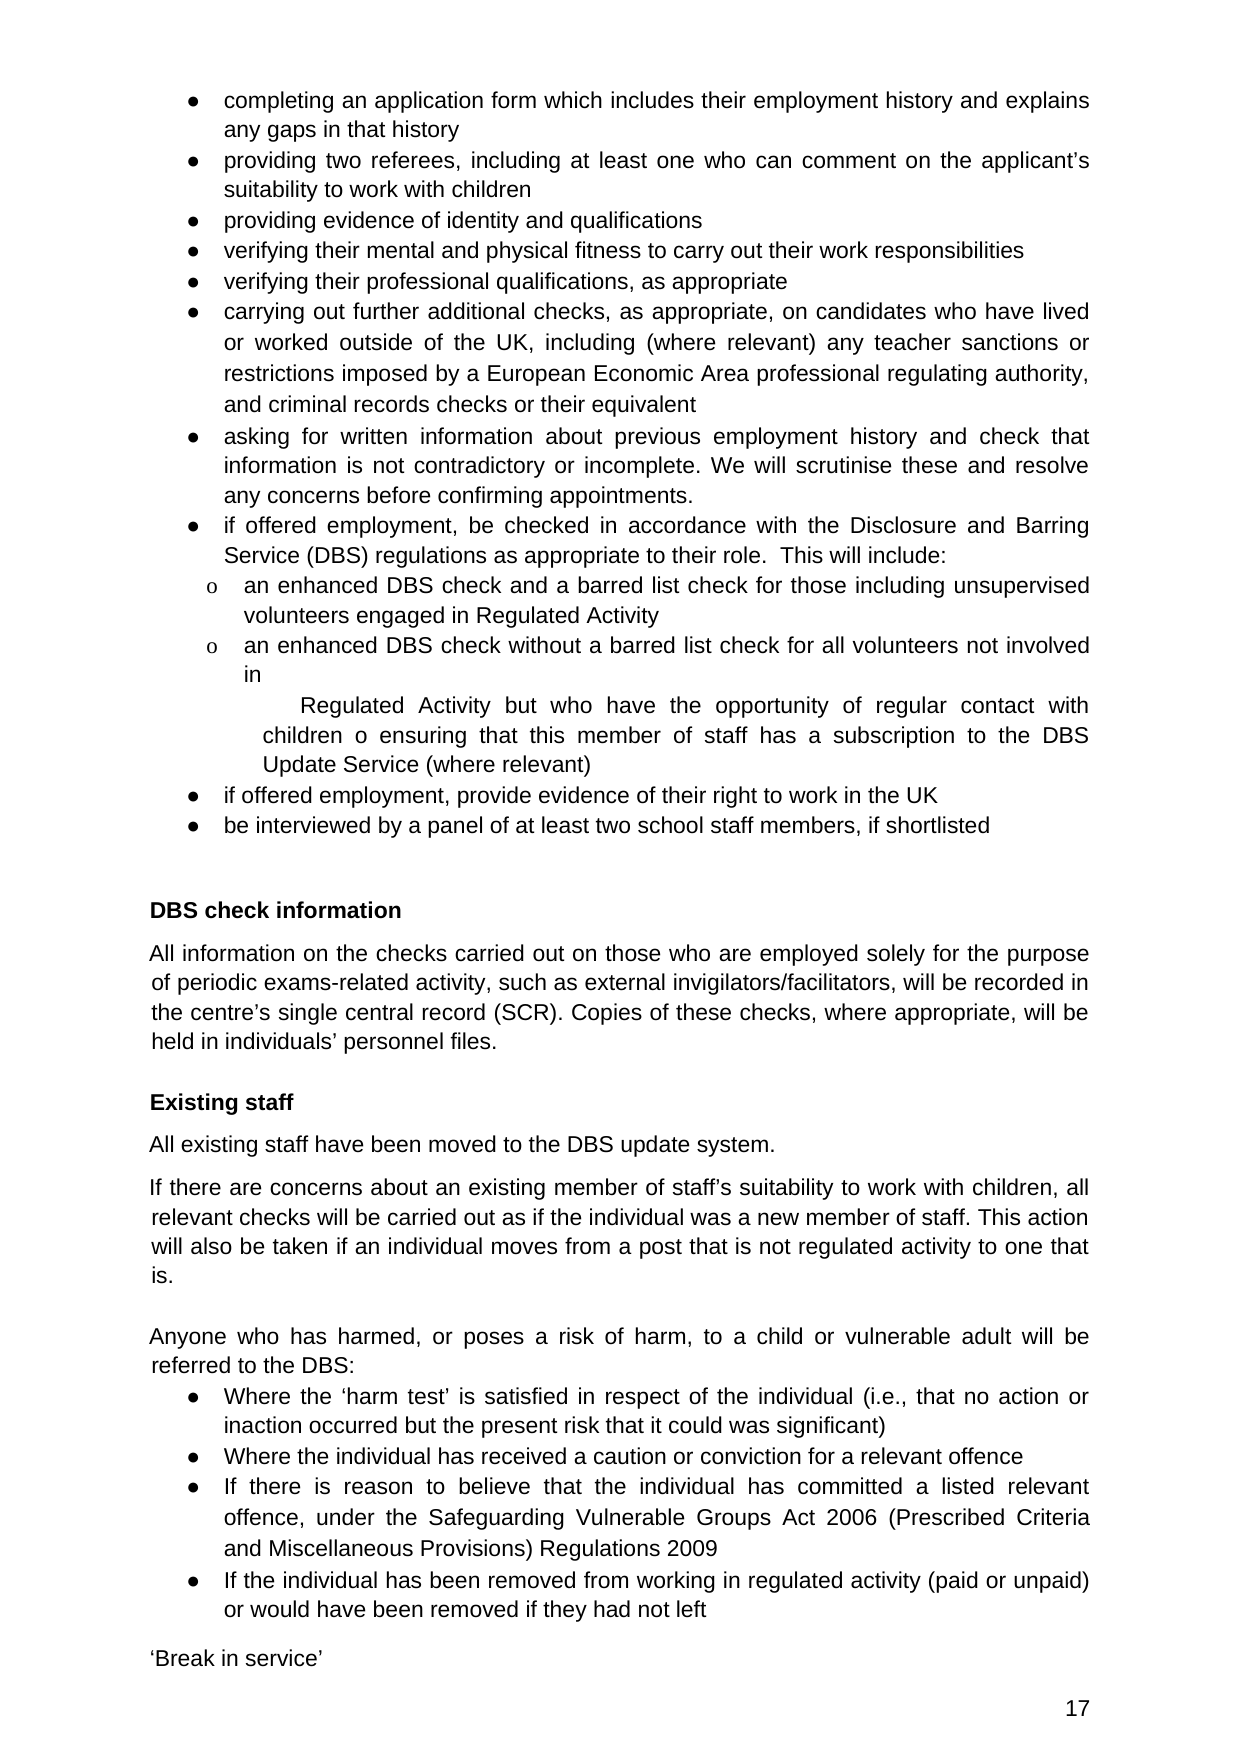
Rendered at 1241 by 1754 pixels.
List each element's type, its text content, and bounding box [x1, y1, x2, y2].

list Where the ‘harm test’ is satisfied in respect of the individual (i.e., that no action or inaction occurred but the present risk that it could was significant) [186, 1383, 1090, 1439]
list completing an application form which includes their employment history and explains any gaps in that history [186, 87, 1090, 143]
list an enhanced DBS check and a barred list check for those including unsupervised volunteers engaged in Regulated Activity [206, 572, 1091, 628]
list an enhanced DBS check without a barred list check for all volunteers not involved in [206, 632, 1091, 687]
list verifying their mental and physical fitness to carry out their work responsibilities [186, 237, 1090, 264]
text Regulated Activity but who have the opportunity of regular contact with children o ensuring that this member of staff has a subscription to the DBS Update Service (where relevant) [262, 692, 1090, 777]
list verifying their professional qualifications, as appropriate [186, 268, 1090, 294]
text If there are concerns about an existing member of staff’s suitability to work with children, all relevant checks will be carried out as if the individual was a new member of staff. This action will also be taken if an individual moves from a post that is not regulated activity to one that is. [149, 1174, 1090, 1289]
text Anyone who has harmed, or poses a risk of harm, to a child or vulnerable adult will be referred to the DBS: [149, 1323, 1090, 1379]
text ‘Break in service’ [149, 1645, 1090, 1671]
list providing two referees, including at least one who can comment on the applicant’s suitability to work with children [186, 147, 1090, 203]
text Existing staff [149, 1089, 1090, 1115]
list carrying out further additional checks, as appropriate, on candidates who have lived or worked outside of the UK, including (where relevant) any teacher sanctions or restrictions imposed by a European Economic Area professional regulating authority, and criminal records checks or their equivalent [186, 298, 1090, 418]
list if offered employment, provide evidence of their right to work in the UK [186, 782, 1090, 808]
list Where the individual has received a caution or conviction for a relevant offence [186, 1443, 1090, 1469]
text All information on the checks carried out on those who are employed solely for the purpose of periodic exams-related activity, such as external invigilators/facilitators, will be recorded in the centre’s single central record (SCR). Copies of these checks, where appropriate, will be held in individuals’ personnel files. [149, 940, 1090, 1054]
list asking for written information about previous employment history and check that information is not contradictory or incomplete. We will scrutinise these and resolve any concerns before confirming appointments. [186, 423, 1090, 508]
list be interviewed by a panel of at least two school staff members, if shortlisted [186, 812, 1090, 838]
list providing evidence of identity and qualifications [186, 207, 1090, 233]
list If there is reason to believe that the individual has committed a listed relevant offence, under the Safeguarding Vulnerable Groups Act 2006 (Prescribed Criteria and Miscellaneous Provisions) Regulations 2009 [186, 1473, 1090, 1562]
text DBS check information [149, 897, 1090, 923]
list if offered employment, be checked in accordance with the Disclosure and Barring Service (DBS) regulations as appropriate to their role. This will include: [186, 512, 1090, 568]
list If the individual has been removed from working in regulated activity (paid or unpaid) or would have been removed if they had not left [186, 1567, 1090, 1623]
text All existing staff have been moved to the DBS update system. [149, 1131, 1090, 1158]
